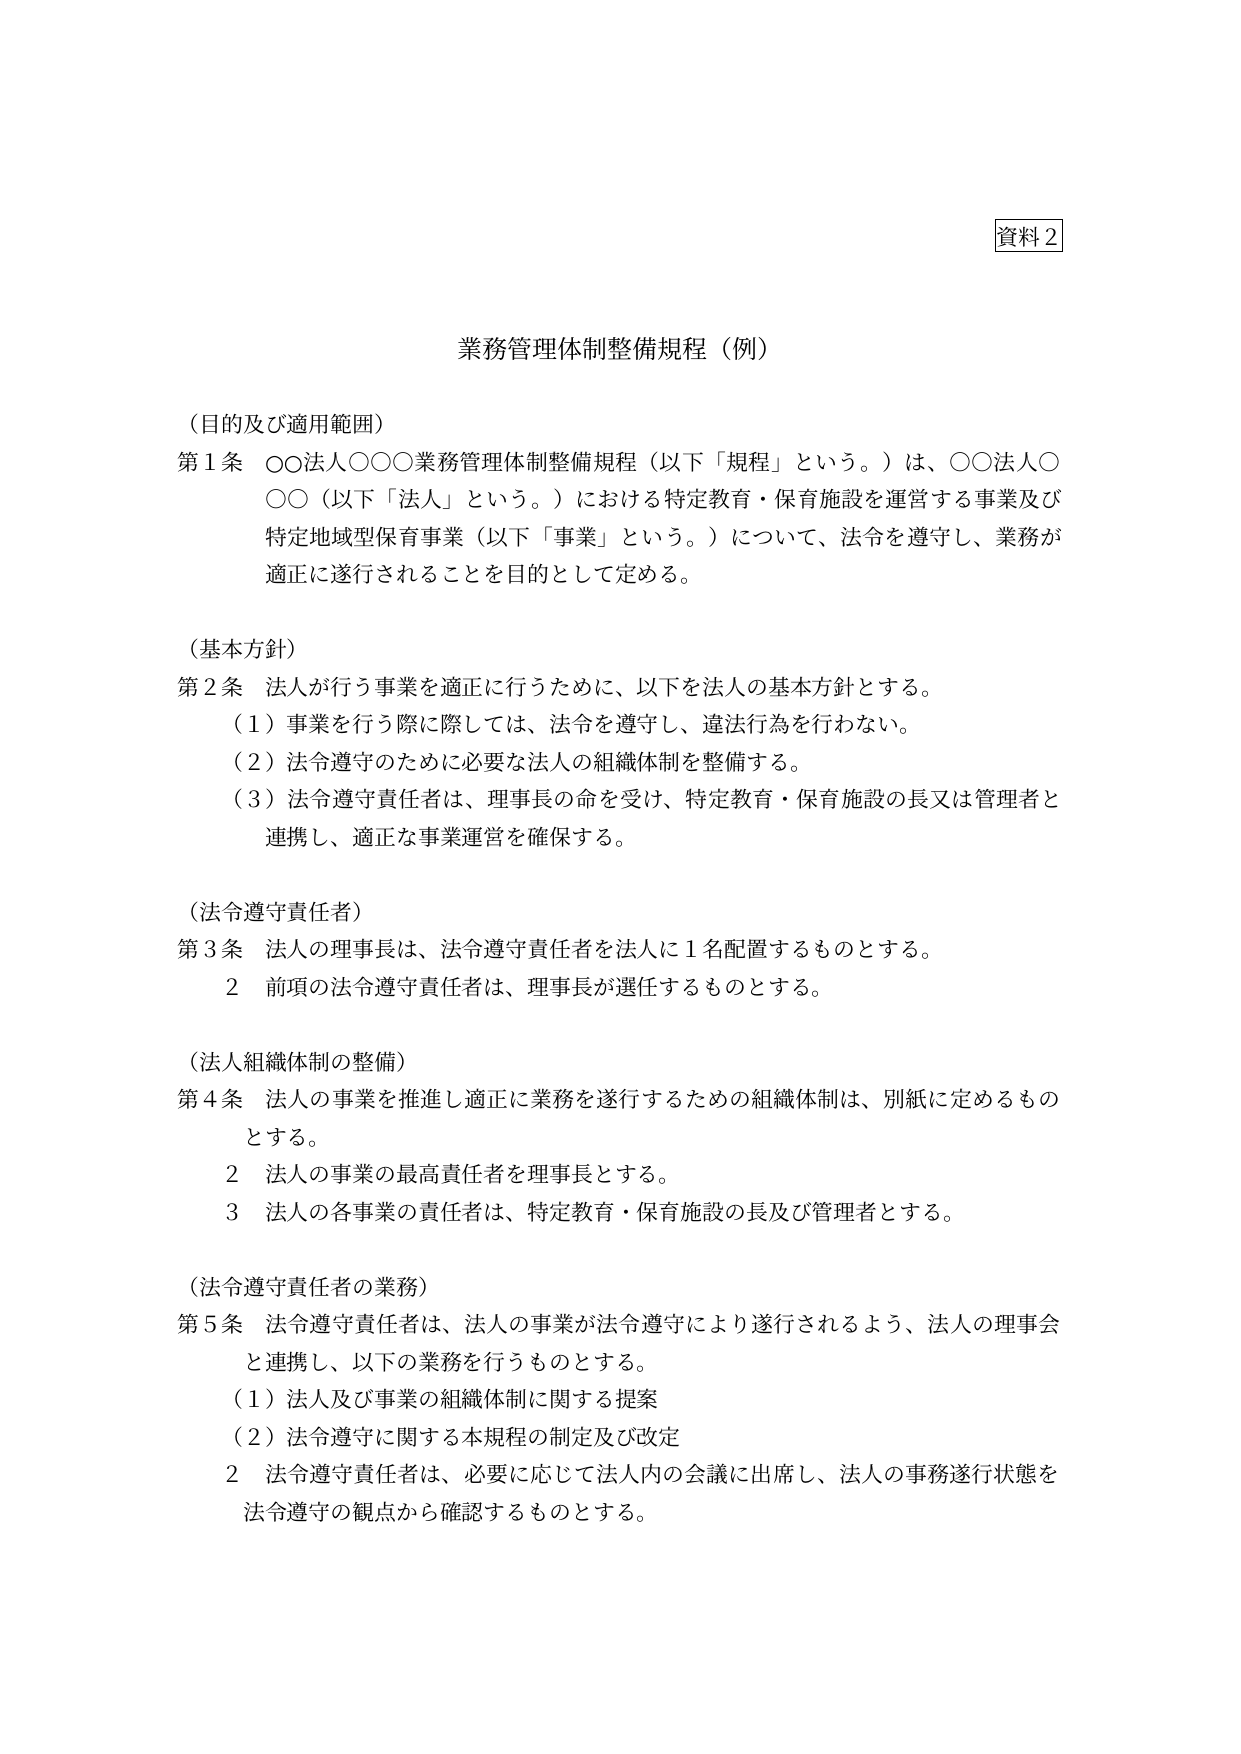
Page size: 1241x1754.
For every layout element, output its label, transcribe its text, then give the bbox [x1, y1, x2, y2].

text （目的及び適用範囲） [177, 404, 1063, 442]
text （２）法令遵守に関する本規程の制定及び改定 [177, 1417, 1063, 1454]
text 第４条 法人の事業を推進し適正に業務を遂行するための組織体制は、別紙に定めるものとする。 [177, 1079, 1063, 1154]
list ○○法人○○○業務管理体制整備規程（以下「規程」という。）は、○○法人○○○（以下「法人」という。）における特定教育・保育施設を運営する事業及び特定地域型保育事業（以下「事業」という。）について、法令を遵守し、業務が適正に遂行されることを目的として定める。 [177, 442, 1063, 592]
text 第３条 法人の理事長は、法令遵守責任者を法人に１名配置するものとする。 [177, 929, 1063, 967]
text ２ 法令遵守責任者は、必要に応じて法人内の会議に出席し、法人の事務遂行状態を法令遵守の観点から確認するものとする。 [221, 1454, 1063, 1529]
text （法令遵守責任者の業務） [177, 1267, 1063, 1304]
text （２）法令遵守のために必要な法人の組織体制を整備する。 [177, 742, 1063, 779]
text ２ 法人の事業の最高責任者を理事長とする。 [177, 1154, 1063, 1192]
text （法人組織体制の整備） [177, 1042, 1063, 1079]
text 第５条 法令遵守責任者は、法人の事業が法令遵守により遂行されるよう、法人の理事会と連携し、以下の業務を行うものとする。 [177, 1304, 1063, 1379]
text ３ 法人の各事業の責任者は、特定教育・保育施設の長及び管理者とする。 [177, 1192, 1063, 1229]
text （基本方針） [177, 629, 1063, 667]
text 業務管理体制整備規程（例） [177, 329, 1063, 367]
text （１）事業を行う際に際しては、法令を遵守し、違法行為を行わない。 [177, 704, 1063, 742]
text （法令遵守責任者） [177, 892, 1063, 929]
text 第２条 法人が行う事業を適正に行うために、以下を法人の基本方針とする。 [177, 667, 1063, 704]
text ２ 前項の法令遵守責任者は、理事長が選任するものとする。 [177, 967, 1063, 1004]
text （１）法人及び事業の組織体制に関する提案 [177, 1379, 1063, 1417]
text 資料２ [177, 217, 1063, 254]
text （３）法令遵守責任者は、理事長の命を受け、特定教育・保育施設の長又は管理者と連携し、適正な事業運営を確保する。 [221, 779, 1063, 854]
